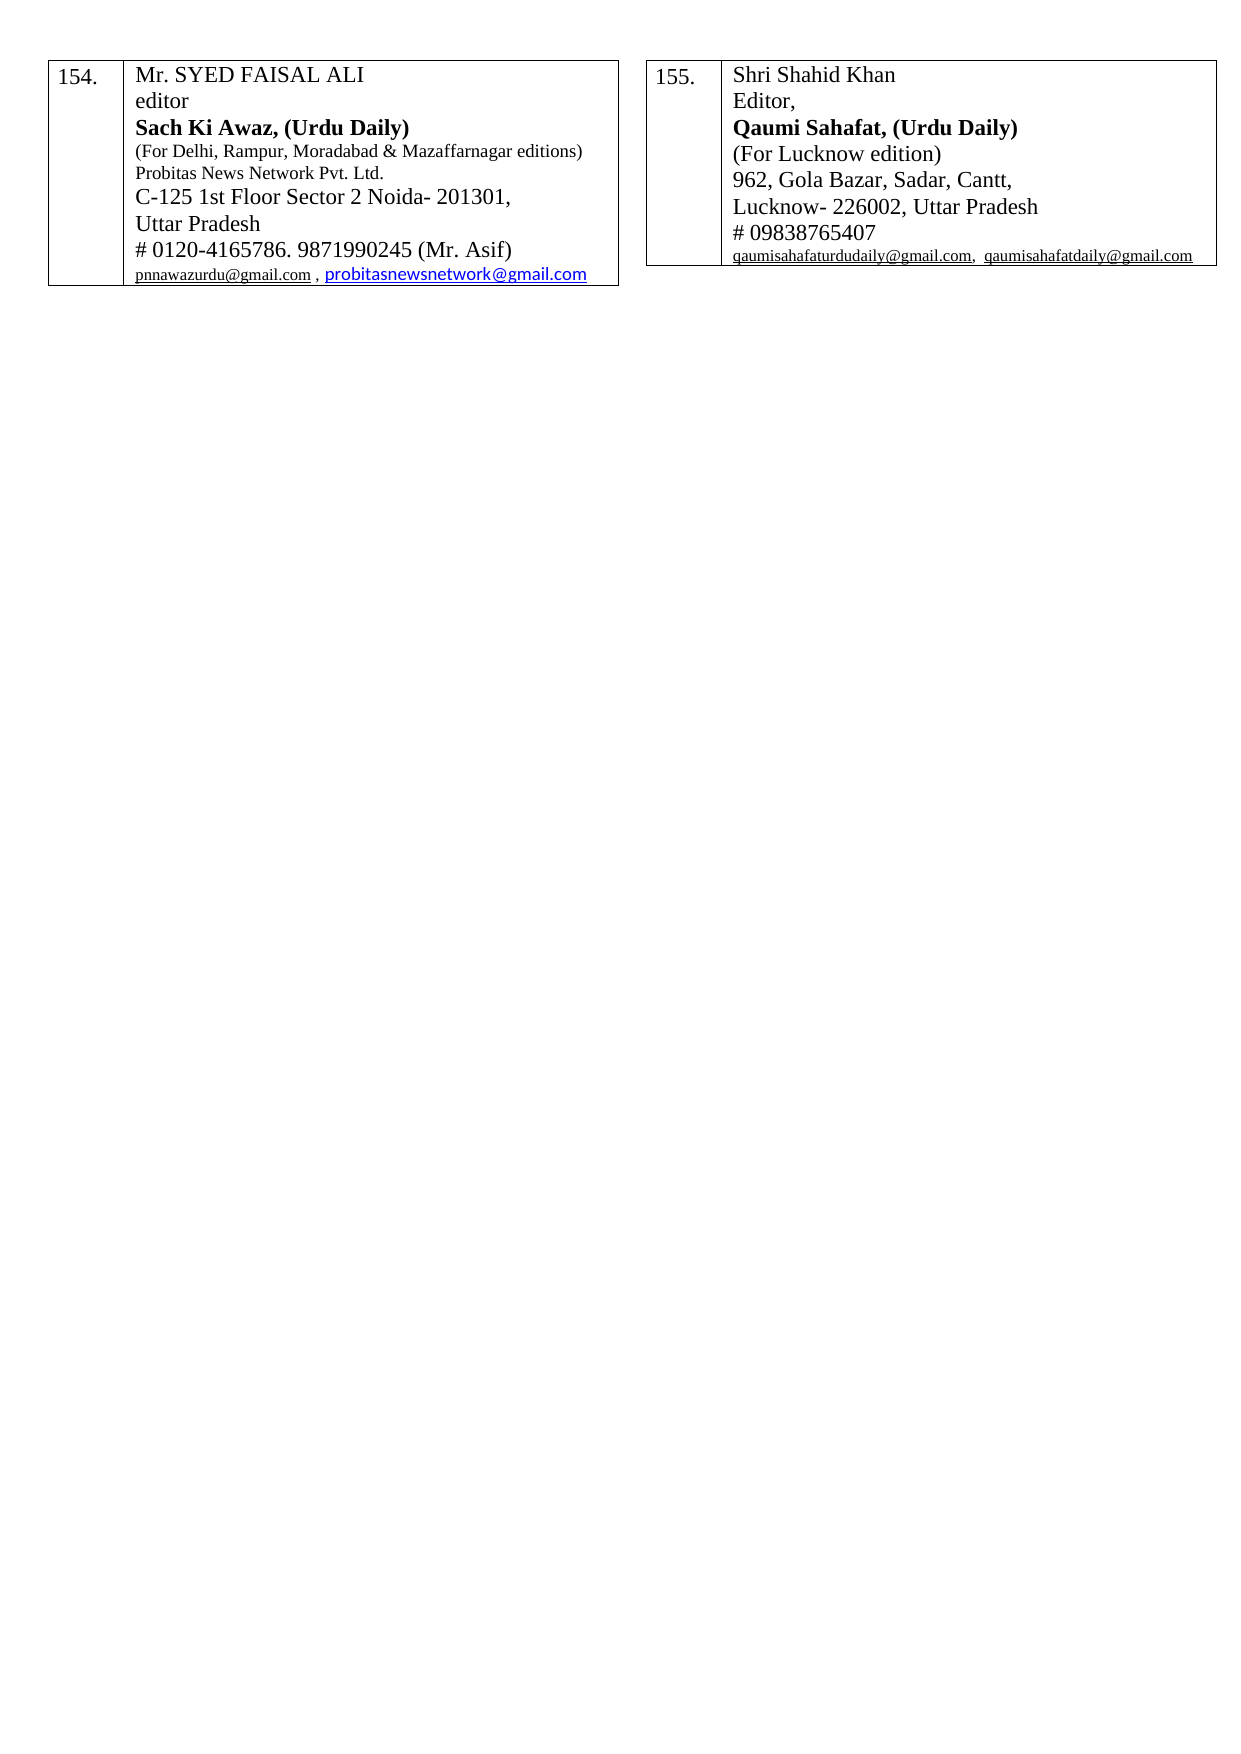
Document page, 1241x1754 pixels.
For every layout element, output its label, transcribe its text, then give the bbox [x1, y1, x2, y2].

table_cell [49, 61, 123, 285]
table_cell Shri Shahid Khan Editor, Qaumi Sahafat, (Urdu Daily) (For Lucknow edition) 962, Gola Bazar, Sadar, Cantt, Lucknow- 226002, Uttar Pradesh # 09838765407 qaumisahafaturdudaily@gmail.com, qaumisahafatdaily@gmail.com [722, 61, 1216, 265]
table_cell Mr. SYED FAISAL ALI editor Sach Ki Awaz, (Urdu Daily) (For Delhi, Rampur, Moradabad & Mazaffarnagar editions) Probitas News Network Pvt. Ltd. C-125 1st Floor Sector 2 Noida- 201301, Uttar Pradesh # 0120-4165786. 9871990245 (Mr. Asif) pnnawazurdu@gmail.com , probitasnewsnetwork@gmail.com [124, 61, 618, 285]
table_cell [647, 61, 721, 265]
